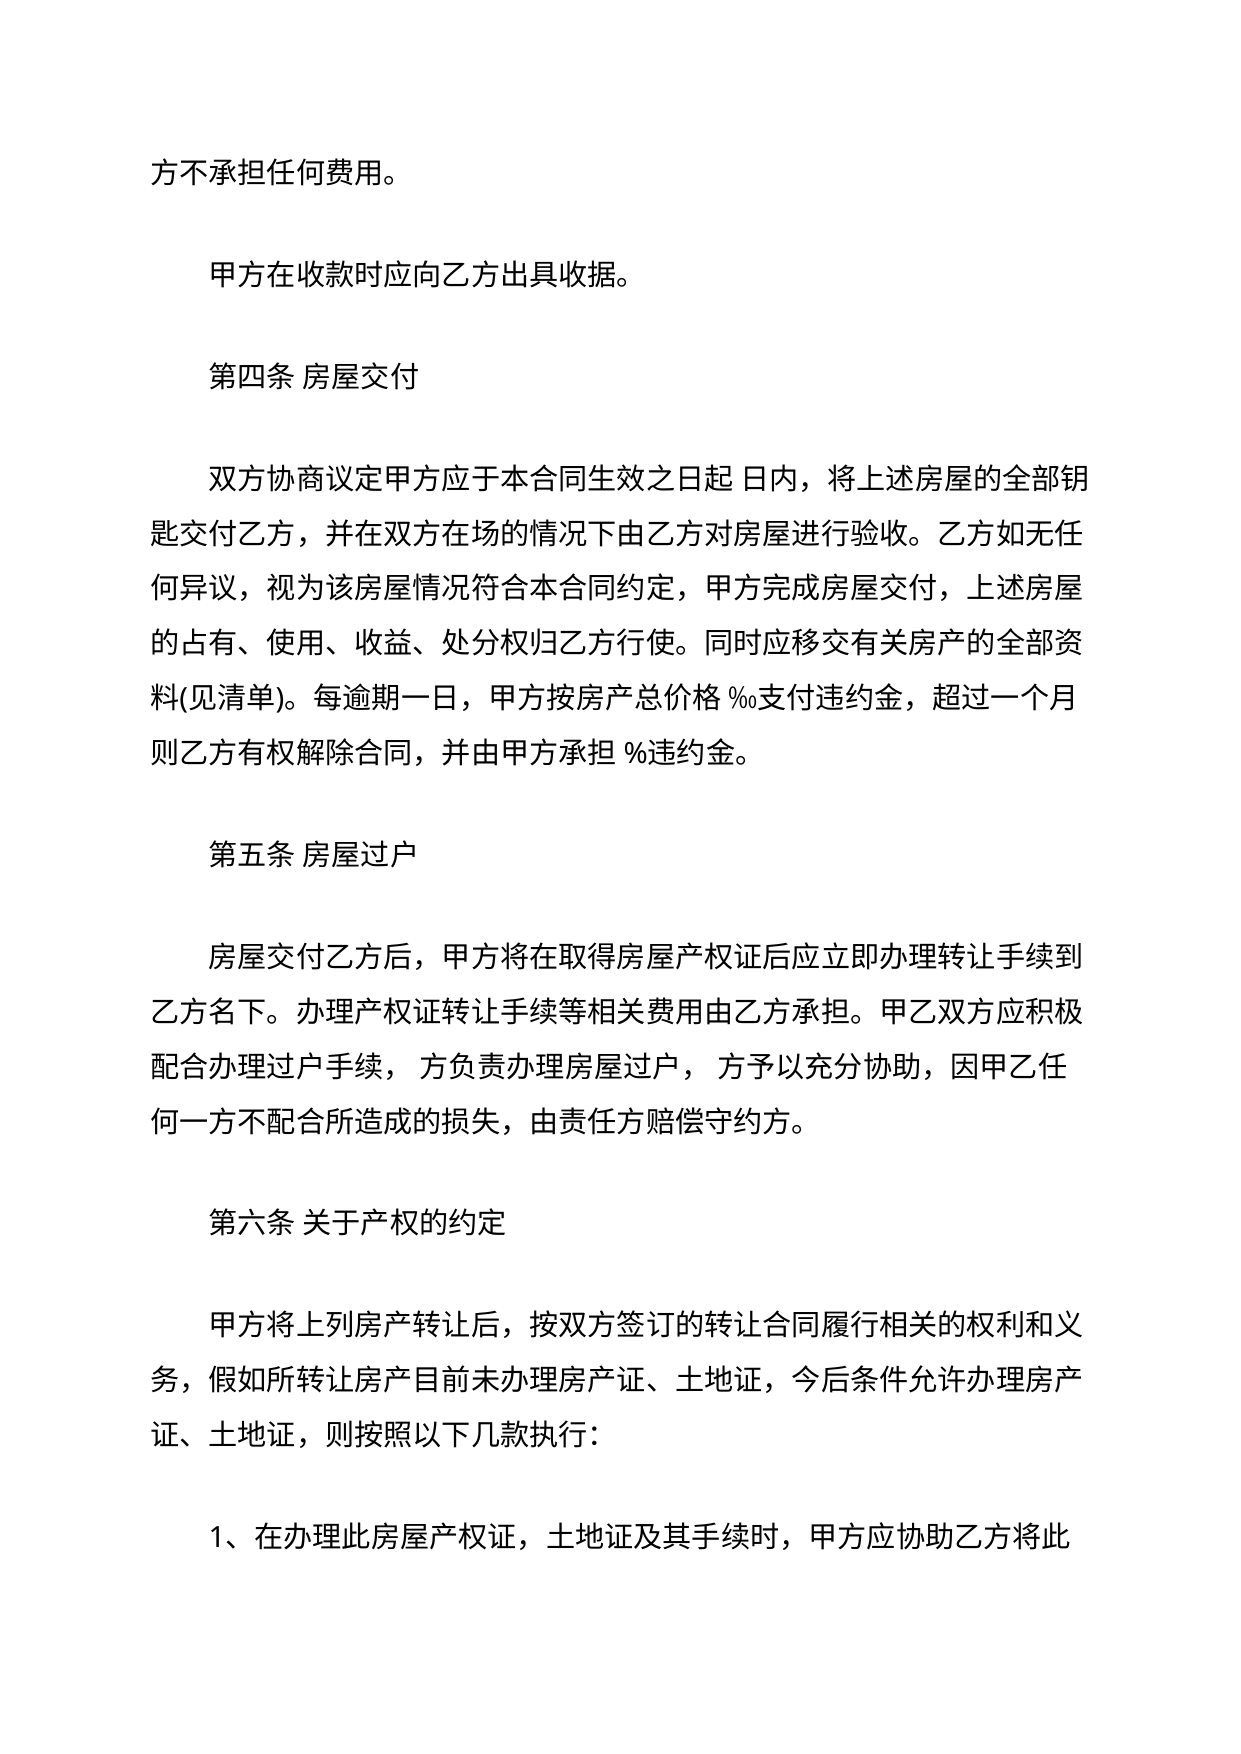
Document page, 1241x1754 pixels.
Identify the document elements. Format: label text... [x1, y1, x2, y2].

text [150, 1513, 1090, 1556]
text 房屋交付乙方后，甲方将在取得房屋产权证后应立即办理转让手续到乙方名下。办理产权证转让手续等相关费用由乙方承担。甲乙双方应积极配合办理过户手续， 方负责办理房屋过户， 方予以充分协助，因甲乙任何一方不配合所造成的损失，由责任方赔偿守约方。 [150, 934, 1090, 1141]
text 第五条 房屋过户 [150, 832, 1090, 874]
text 甲方在收款时应向乙方出具收据。 [150, 252, 1090, 294]
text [150, 150, 1090, 192]
text 第四条 房屋交付 [150, 353, 1090, 396]
text 第六条 关于产权的约定 [150, 1200, 1090, 1242]
text 甲方将上列房产转让后，按双方签订的转让合同履行相关的权利和义务，假如所转让房产目前未办理房产证、土地证，今后条件允许办理房产证、土地证，则按照以下几款执行： [150, 1302, 1090, 1454]
text 双方协商议定甲方应于本合同生效之日起 日内，将上述房屋的全部钥匙交付乙方，并在双方在场的情况下由乙方对房屋进行验收。乙方如无任何异议，视为该房屋情况符合本合同约定，甲方完成房屋交付，上述房屋的占有、使用、收益、处分权归乙方行使。同时应移交有关房产的全部资料(见清单)。每逾期一日，甲方按房产总价格 ‰支付违约金，超过一个月则乙方有权解除合同，并由甲方承担 %违约金。 [150, 455, 1090, 772]
